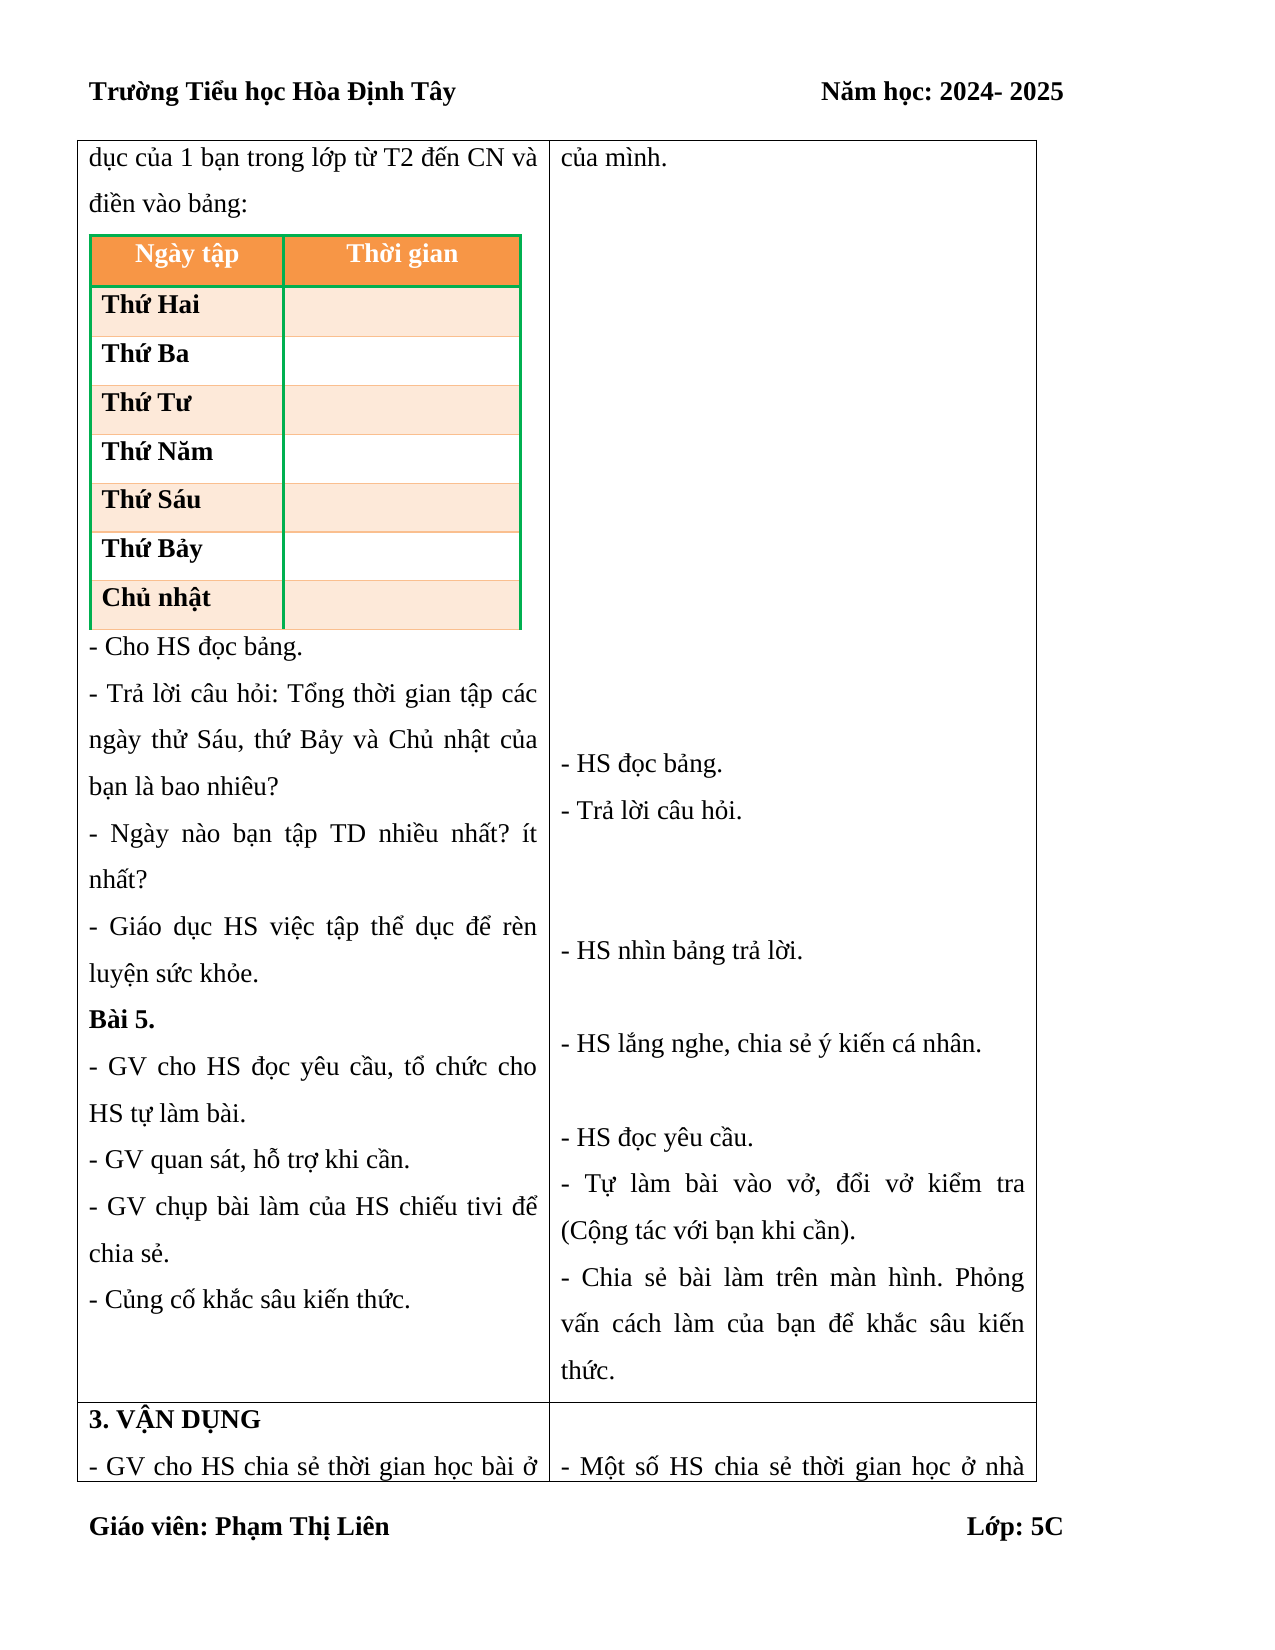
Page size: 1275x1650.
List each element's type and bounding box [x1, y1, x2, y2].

table_cell [78, 1403, 549, 1481]
table_cell [550, 141, 1036, 1402]
table_cell [78, 141, 549, 1402]
table_cell [550, 1403, 1036, 1481]
